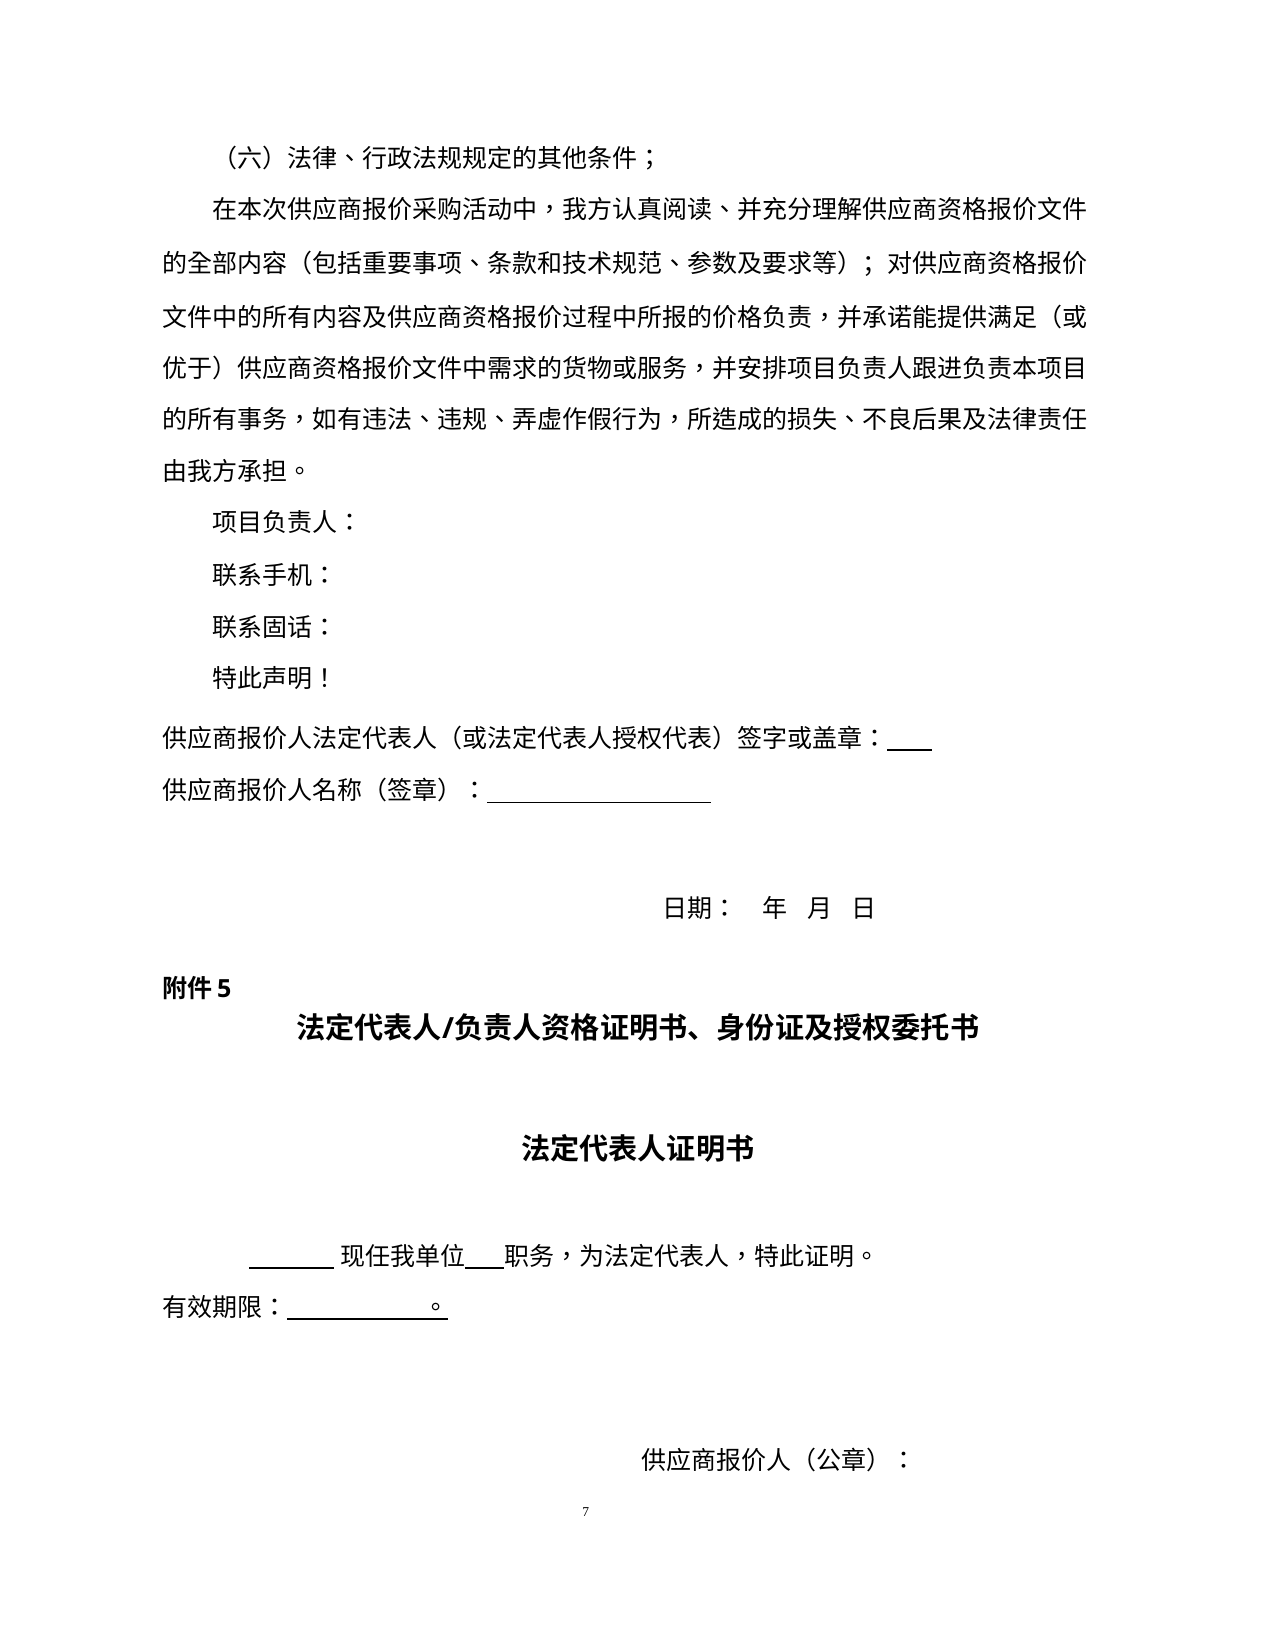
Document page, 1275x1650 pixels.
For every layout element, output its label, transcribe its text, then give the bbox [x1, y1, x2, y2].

text 联系手机： [162, 555, 1104, 591]
text 有效期限： 。 [162, 1290, 1113, 1324]
text 供应商报价人（公章）： [641, 1443, 1113, 1477]
text （六）法律、行政法规规定的其他条件； [162, 140, 1104, 174]
text 法定代表人证明书 [162, 1128, 1113, 1168]
text 项目负责人： [162, 504, 1104, 538]
text 供应商报价人名称（签章）： [162, 773, 1113, 807]
text 法定代表人/负责人资格证明书、身份证及授权委托书 [162, 1005, 1113, 1047]
text 日期： 年 月 日 [162, 891, 1113, 924]
text 在本次供应商报价采购活动中，我方认真阅读、并充分理解供应商资格报价文件的全部内容（包括重要事项、条款和技术规范、参数及要求等）；对供应商资格报价文件中的所有内容及供应商资格报价过程中所报的价格负责，并承诺能提供满足（或优于）供应商资格报价文件中需求的货物或服务，并安排项目负责人跟进负责本项目的所有事务，如有违法、违规、弄虚作假行为，所造成的损失、不良后果及法律责任由我方承担。 [162, 191, 1104, 487]
text 供应商报价人法定代表人（或法定代表人授权代表）签字或盖章： [162, 721, 1113, 755]
text 现任我单位 职务，为法定代表人，特此证明。 [162, 1239, 1113, 1273]
text 特此声明！ [162, 661, 1104, 695]
text 附件5 [162, 969, 1113, 1005]
text 联系固话： [162, 609, 1104, 644]
